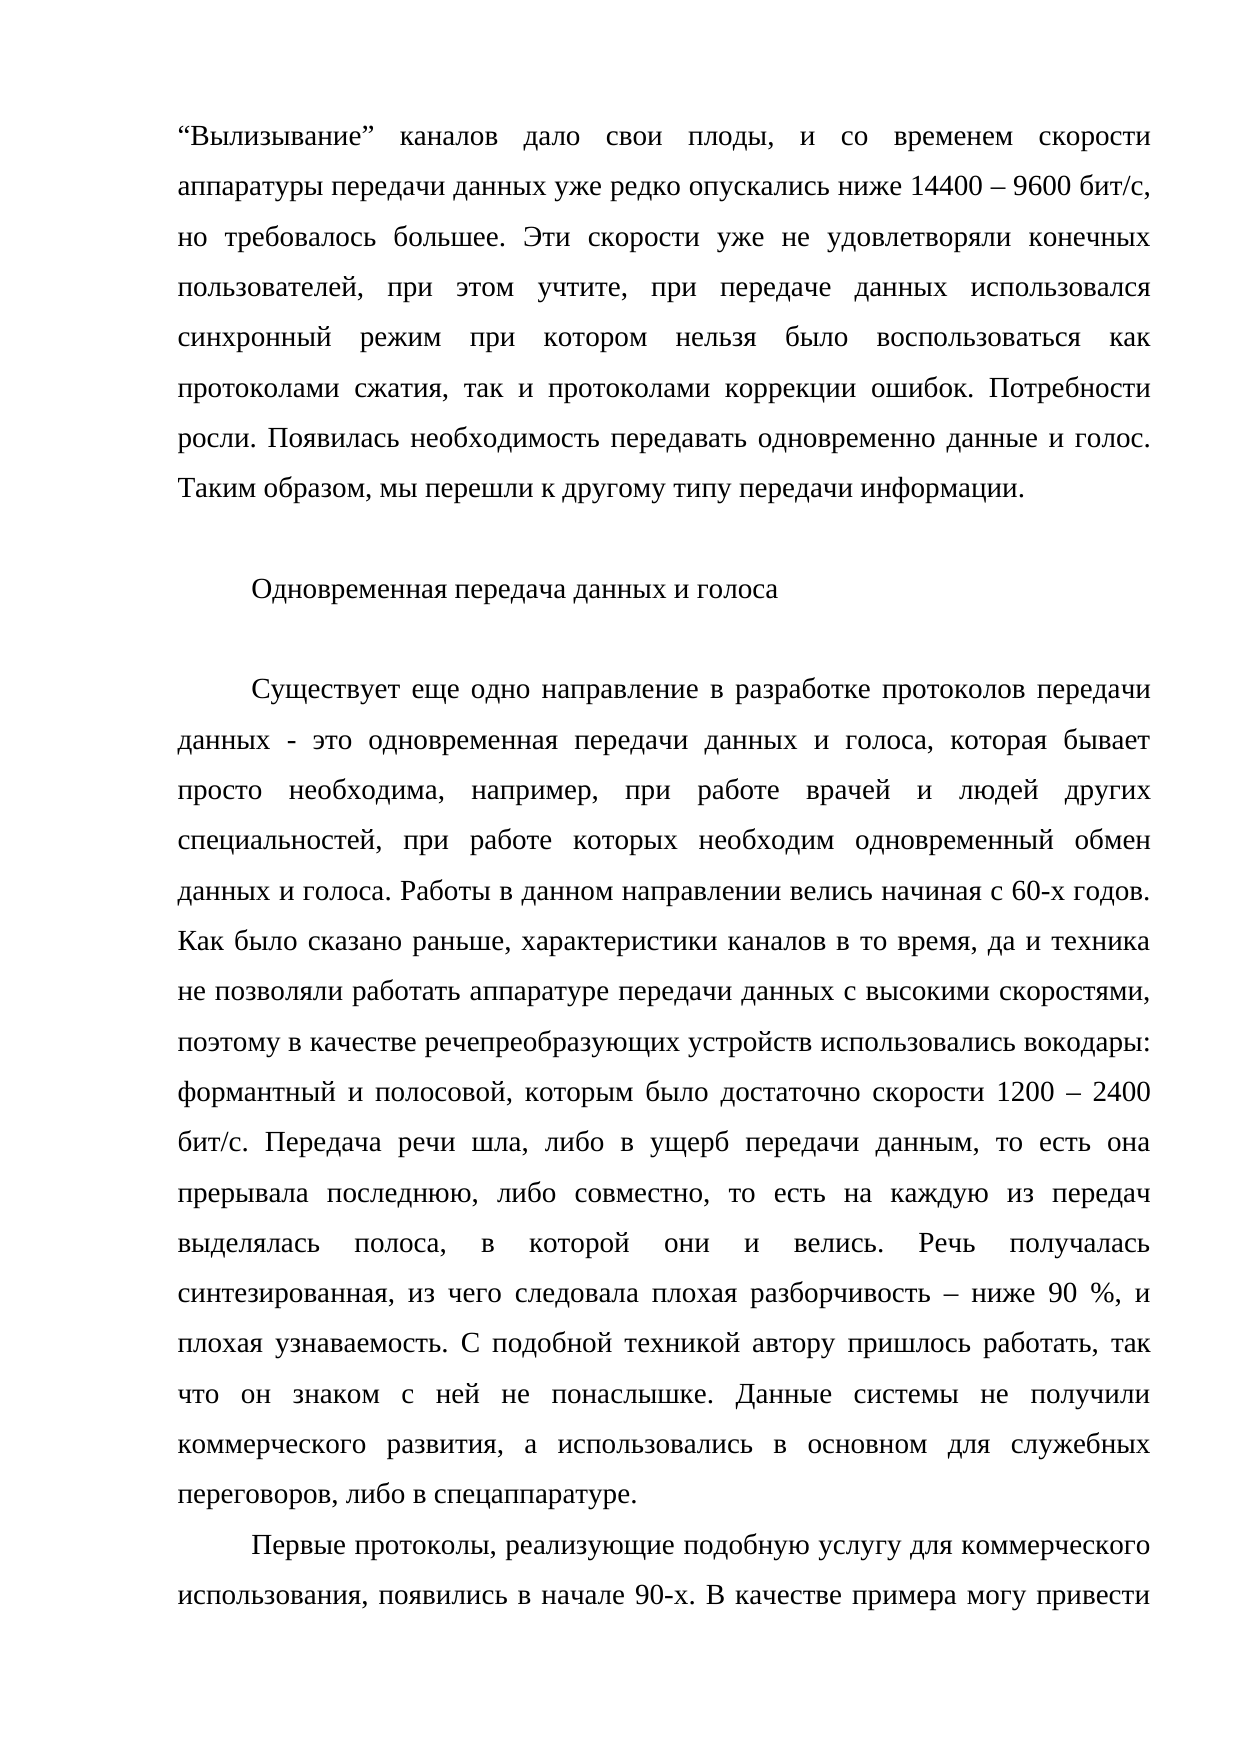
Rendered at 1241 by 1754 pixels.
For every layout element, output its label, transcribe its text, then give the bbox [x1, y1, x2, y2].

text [177, 1527, 1152, 1611]
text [177, 118, 1152, 504]
text Существует еще одно направление в разработке протоколов передачи данных - это одновременная передачи данных и голоса, которая бывает просто необходима, например, при работе врачей и людей других специальностей, при работе которых необходим одновременный обмен данных и голоса. Работы в данном направлении велись начиная с 60-х годов. Как было сказано раньше, характеристики каналов в то время, да и техника не позволяли работать аппаратуре передачи данных с высокими скоростями, поэтому в качестве речепреобразующих устройств использовались вокодары: формантный и полосовой, которым было достаточно скорости 1200 – 2400 бит/с. Передача речи шла, либо в ущерб передачи данным, то есть она прерывала последнюю, либо совместно, то есть на каждую из передач выделялась полоса, в которой они и велись. Речь получалась синтезированная, из чего следовала плохая разборчивость – ниже 90 %, и плохая узнаваемость. С подобной техникой автору пришлось работать, так что он знаком с ней не понаслышке. Данные системы не получили коммерческого развития, а использовались в основном для служебных переговоров, либо в спецаппаратуре. [177, 672, 1152, 1510]
text Одновременная передача данных и голоса [177, 571, 1152, 604]
